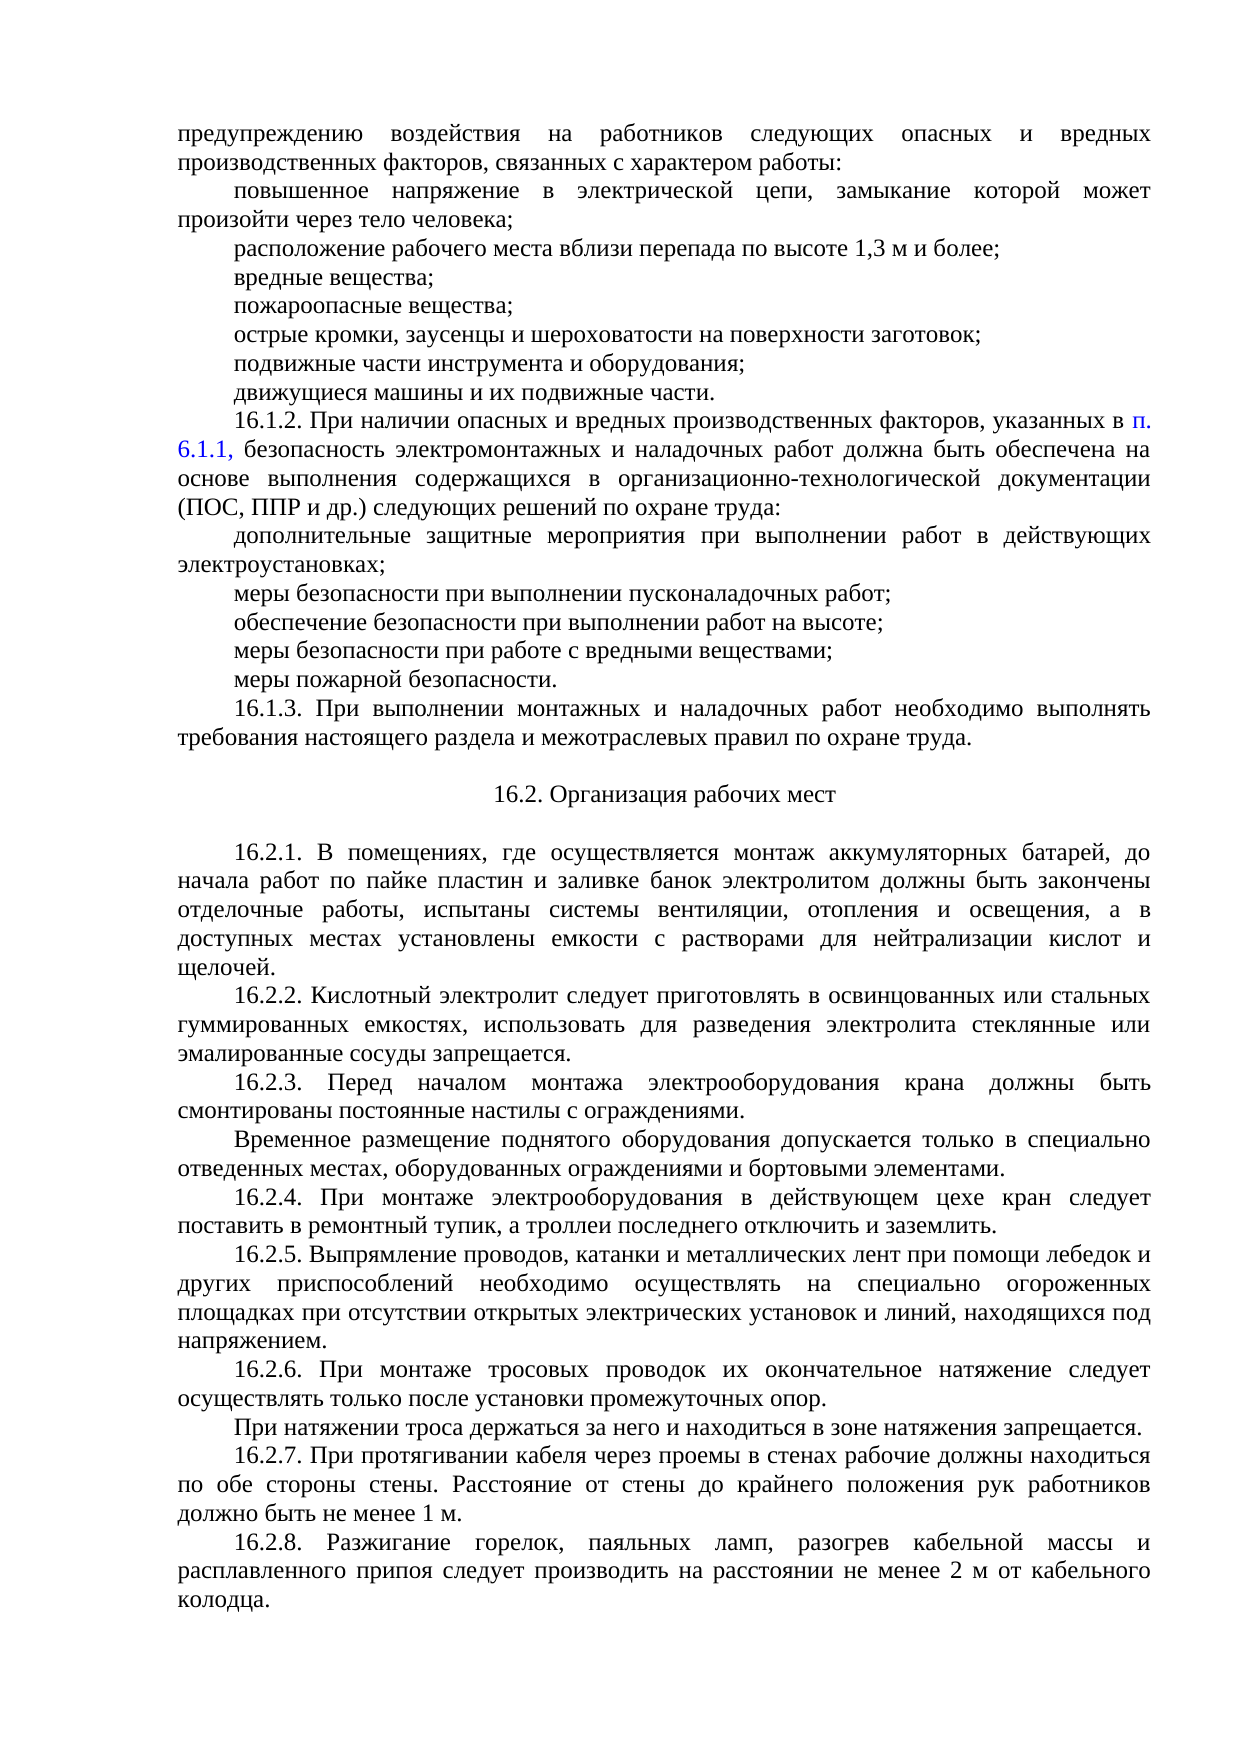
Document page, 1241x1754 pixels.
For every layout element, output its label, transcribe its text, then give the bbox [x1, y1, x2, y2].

text меры безопасности при выполнении пусконаладочных работ; [177, 578, 1152, 607]
text 16.2.1. В помещениях, где осуществляется монтаж аккумуляторных батарей, до начала работ по пайке пластин и заливке банок электролитом должны быть закончены отделочные работы, испытаны системы вентиляции, отопления и освещения, а в доступных местах установлены емкости с растворами для нейтрализации кислот и щелочей. [177, 837, 1152, 981]
text При натяжении троса держаться за него и находиться в зоне натяжения запрещается. [177, 1412, 1152, 1441]
text расположение рабочего места вблизи перепада по высоте 1,3 м и более; [177, 233, 1152, 262]
text вредные вещества; [177, 262, 1152, 291]
text меры пожарной безопасности. [177, 664, 1152, 693]
text острые кромки, заусенцы и шероховатости на поверхности заготовок; [177, 319, 1152, 348]
text меры безопасности при работе с вредными веществами; [177, 636, 1152, 664]
text пожароопасные вещества; [177, 291, 1152, 319]
text дополнительные защитные мероприятия при выполнении работ в действующих электроустановках; [177, 521, 1152, 578]
text 16.2.6. При монтаже тросовых проводок их окончательное натяжение следует осуществлять только после установки промежуточных опор. [177, 1354, 1152, 1412]
text обеспечение безопасности при выполнении работ на высоте; [177, 607, 1152, 636]
text 16.2.5. Выпрямление проводов, катанки и металлических лент при помощи лебедок и других приспособлений необходимо осуществлять на специально огороженных площадках при отсутствии открытых электрических установок и линий, находящихся под напряжением. [177, 1239, 1152, 1354]
text подвижные части инструмента и оборудования; [177, 348, 1152, 377]
text движущиеся машины и их подвижные части. [177, 377, 1152, 406]
text 16.2.2. Кислотный электролит следует приготовлять в освинцованных или стальных гуммированных емкостях, использовать для разведения электролита стеклянные или эмалированные сосуды запрещается. [177, 981, 1152, 1067]
text 16.2.8. Разжигание горелок, паяльных ламп, разогрев кабельной массы и расплавленного припоя следует производить на расстоянии не менее 2 м от кабельного колодца. [177, 1527, 1152, 1613]
text 16.1.2. При наличии опасных и вредных производственных факторов, указанных в п. 6.1.1, безопасность электромонтажных и наладочных работ должна быть обеспечена на основе выполнения содержащихся в организационно-технологической документации (ПОС, ППР и др.) следующих решений по охране труда: [177, 406, 1152, 521]
text 16.2. Организация рабочих мест [177, 779, 1152, 808]
text 16.2.3. Перед началом монтажа электрооборудования крана должны быть смонтированы постоянные настилы с ограждениями. [177, 1067, 1152, 1124]
text Временное размещение поднятого оборудования допускается только в специально отведенных местах, оборудованных ограждениями и бортовыми элементами. [177, 1124, 1152, 1182]
text повышенное напряжение в электрической цепи, замыкание которой может произойти через тело человека; [177, 176, 1152, 233]
text 16.1.3. При выполнении монтажных и наладочных работ необходимо выполнять требования настоящего раздела и межотраслевых правил по охране труда. [177, 693, 1152, 751]
text 16.2.4. При монтаже электрооборудования в действующем цехе кран следует поставить в ремонтный тупик, а троллеи последнего отключить и заземлить. [177, 1182, 1152, 1239]
text 16.2.7. При протягивании кабеля через проемы в стенах рабочие должны находиться по обе стороны стены. Расстояние от стены до крайнего положения рук работников должно быть не менее 1 м. [177, 1441, 1152, 1527]
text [177, 118, 1152, 176]
